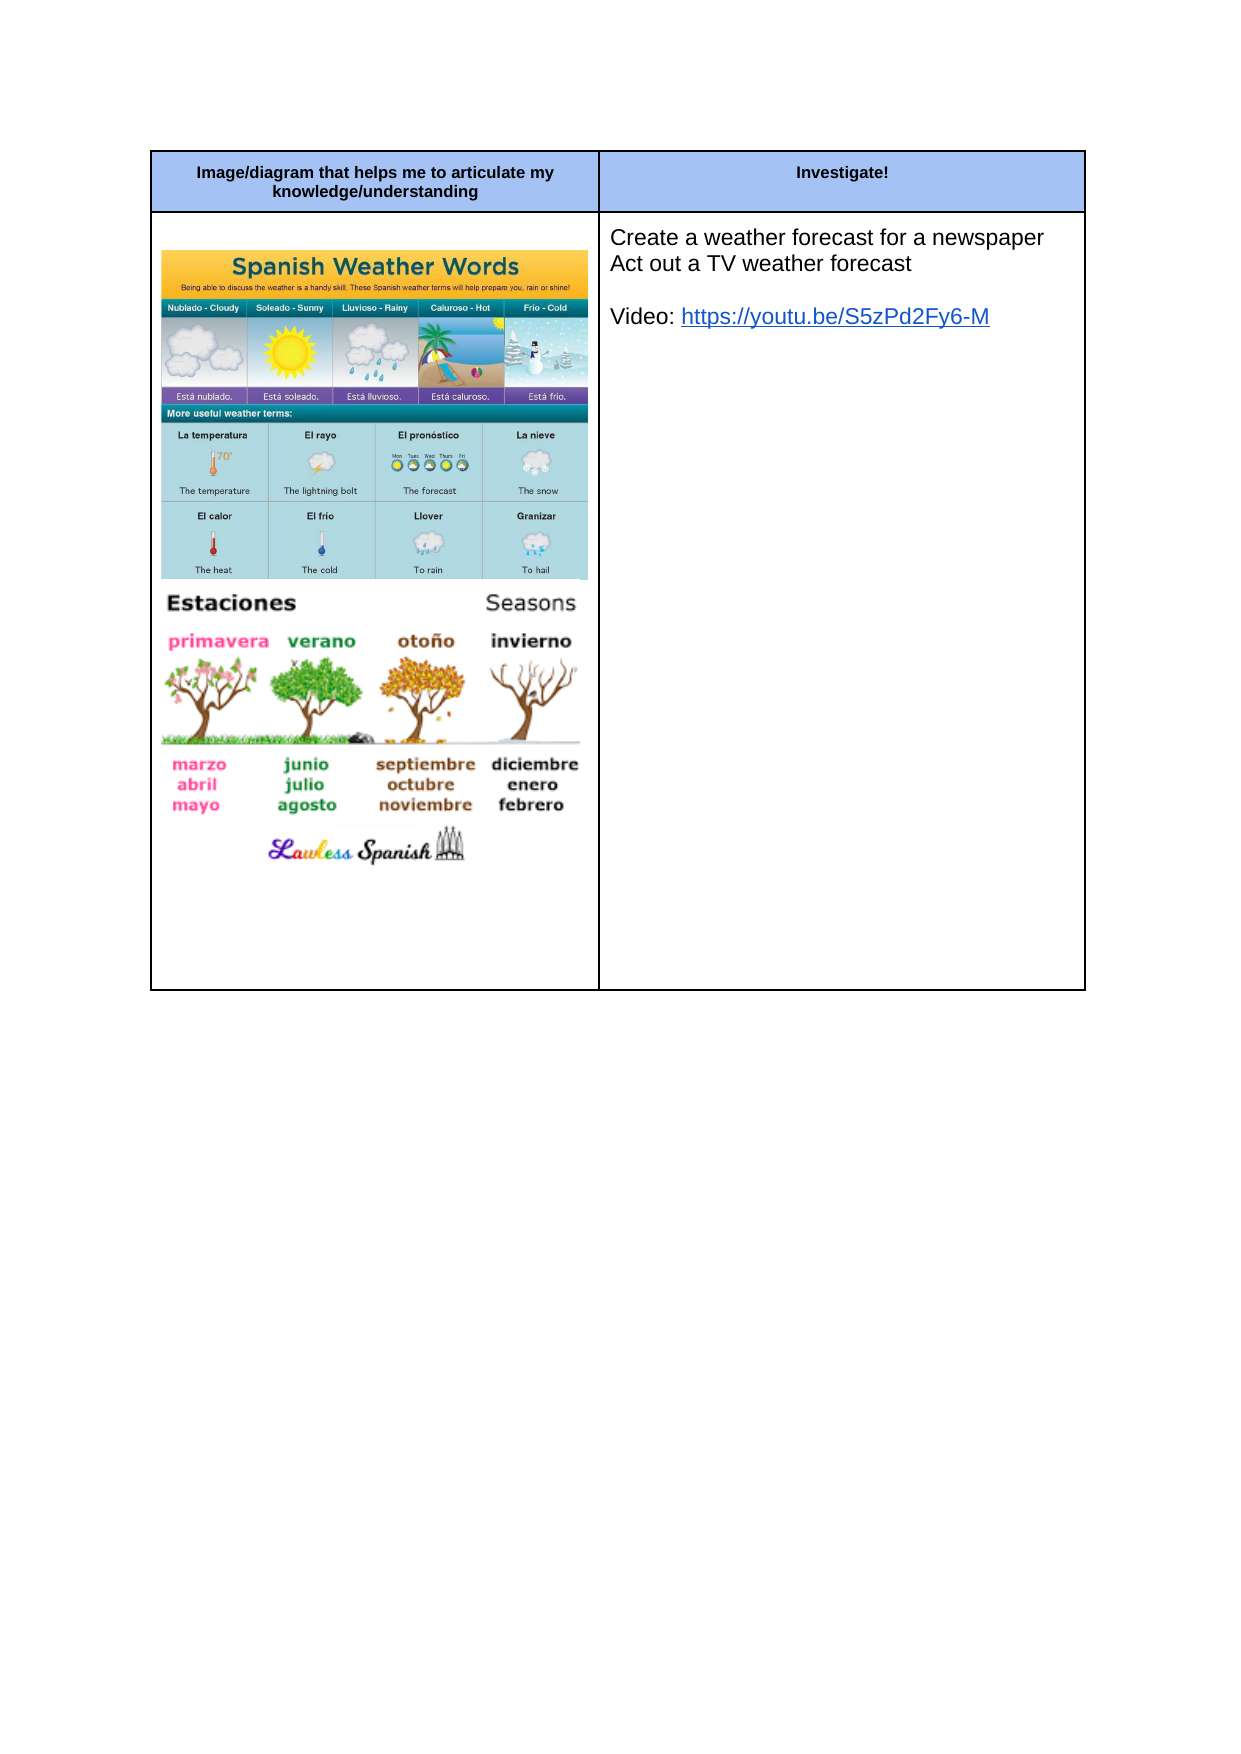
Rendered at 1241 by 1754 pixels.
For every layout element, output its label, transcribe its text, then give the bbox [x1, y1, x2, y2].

table_cell [152, 213, 598, 989]
table_header Investigate! [600, 152, 1084, 211]
table_cell Create a weather forecast for a newspaper Act out a TV weather forecast Video: https://youtu.be/S5zPd2Fy6-M [600, 213, 1084, 989]
table_header Image/diagram that helps me to articulate my knowledge/understanding [152, 152, 598, 211]
picture [161, 250, 588, 873]
